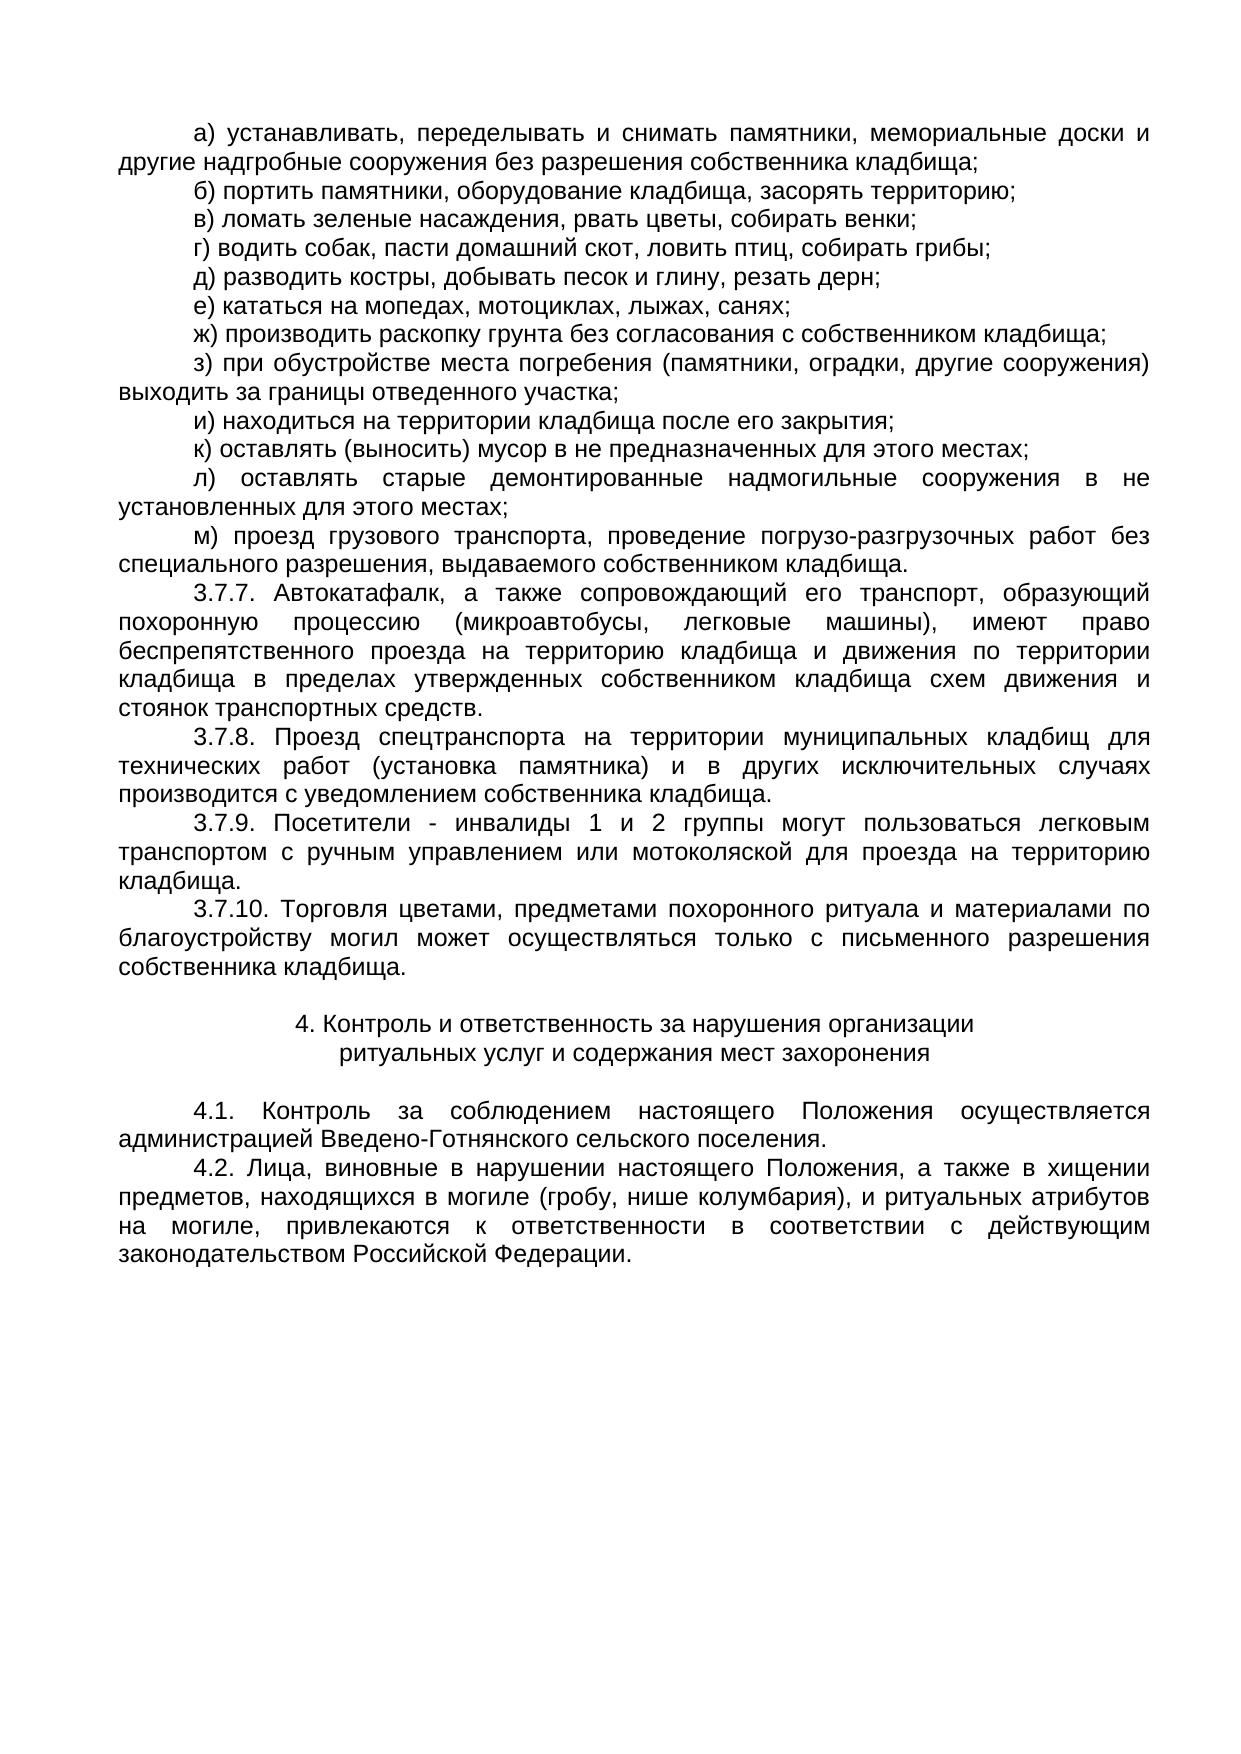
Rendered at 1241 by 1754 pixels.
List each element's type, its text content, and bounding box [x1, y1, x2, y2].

text м) проезд грузового транспорта, проведение погрузо-разгрузочных работ без специального разрешения, выдаваемого собственником кладбища. [118, 521, 1152, 578]
text к) оставлять (выносить) мусор в не предназначенных для этого местах; [118, 434, 1152, 463]
text 4.1. Контроль за соблюдением настоящего Положения осуществляется администрацией Введено-Готнянского сельского поселения. [118, 1096, 1152, 1153]
text з) при обустройстве места погребения (памятники, оградки, другие сооружения) выходить за границы отведенного участка; [118, 348, 1152, 406]
text а) устанавливать, переделывать и снимать памятники, мемориальные доски и другие надгробные сооружения без разрешения собственника кладбища; [118, 118, 1152, 176]
text 3.7.8. Проезд спецтранспорта на территории муниципальных кладбищ для технических работ (установка памятника) и в других исключительных случаях производится с уведомлением собственника кладбища. [118, 722, 1152, 808]
text и) находиться на территории кладбища после его закрытия; [118, 406, 1152, 434]
text 3.7.10. Торговля цветами, предметами похоронного ритуала и материалами по благоустройству могил может осуществляться только с письменного разрешения собственника кладбища. [118, 894, 1152, 981]
text е) кататься на мопедах, мотоциклах, лыжах, санях; [118, 291, 1152, 319]
text б) портить памятники, оборудование кладбища, засорять территорию; [118, 176, 1152, 204]
text 3.7.7. Автокатафалк, а также сопровождающий его транспорт, образующий похоронную процессию (микроавтобусы, легковые машины), имеют право беспрепятственного проезда на территорию кладбища и движения по территории кладбища в пределах утвержденных собственником кладбища схем движения и стоянок транспортных средств. [118, 578, 1152, 722]
text 4. Контроль и ответственность за нарушения организации [118, 1009, 1152, 1038]
text в) ломать зеленые насаждения, рвать цветы, собирать венки; [118, 204, 1152, 233]
text 4.2. Лица, виновные в нарушении настоящего Положения, а также в хищении предметов, находящихся в могиле (гробу, нише колумбария), и ритуальных атрибутов на могиле, привлекаются к ответственности в соответствии с действующим законодательством Российской Федерации. [118, 1153, 1152, 1268]
text 3.7.9. Посетители - инвалиды 1 и 2 группы могут пользоваться легковым транспортом с ручным управлением или мотоколяской для проезда на территорию кладбища. [118, 808, 1152, 894]
text ж) производить раскопку грунта без согласования с собственником кладбища; [118, 319, 1152, 348]
text д) разводить костры, добывать песок и глину, резать дерн; [118, 262, 1152, 291]
text л) оставлять старые демонтированные надмогильные сооружения в не установленных для этого местах; [118, 463, 1152, 521]
text г) водить собак, пасти домашний скот, ловить птиц, собирать грибы; [118, 233, 1152, 262]
text ритуальных услуг и содержания мест захоронения [118, 1038, 1152, 1067]
